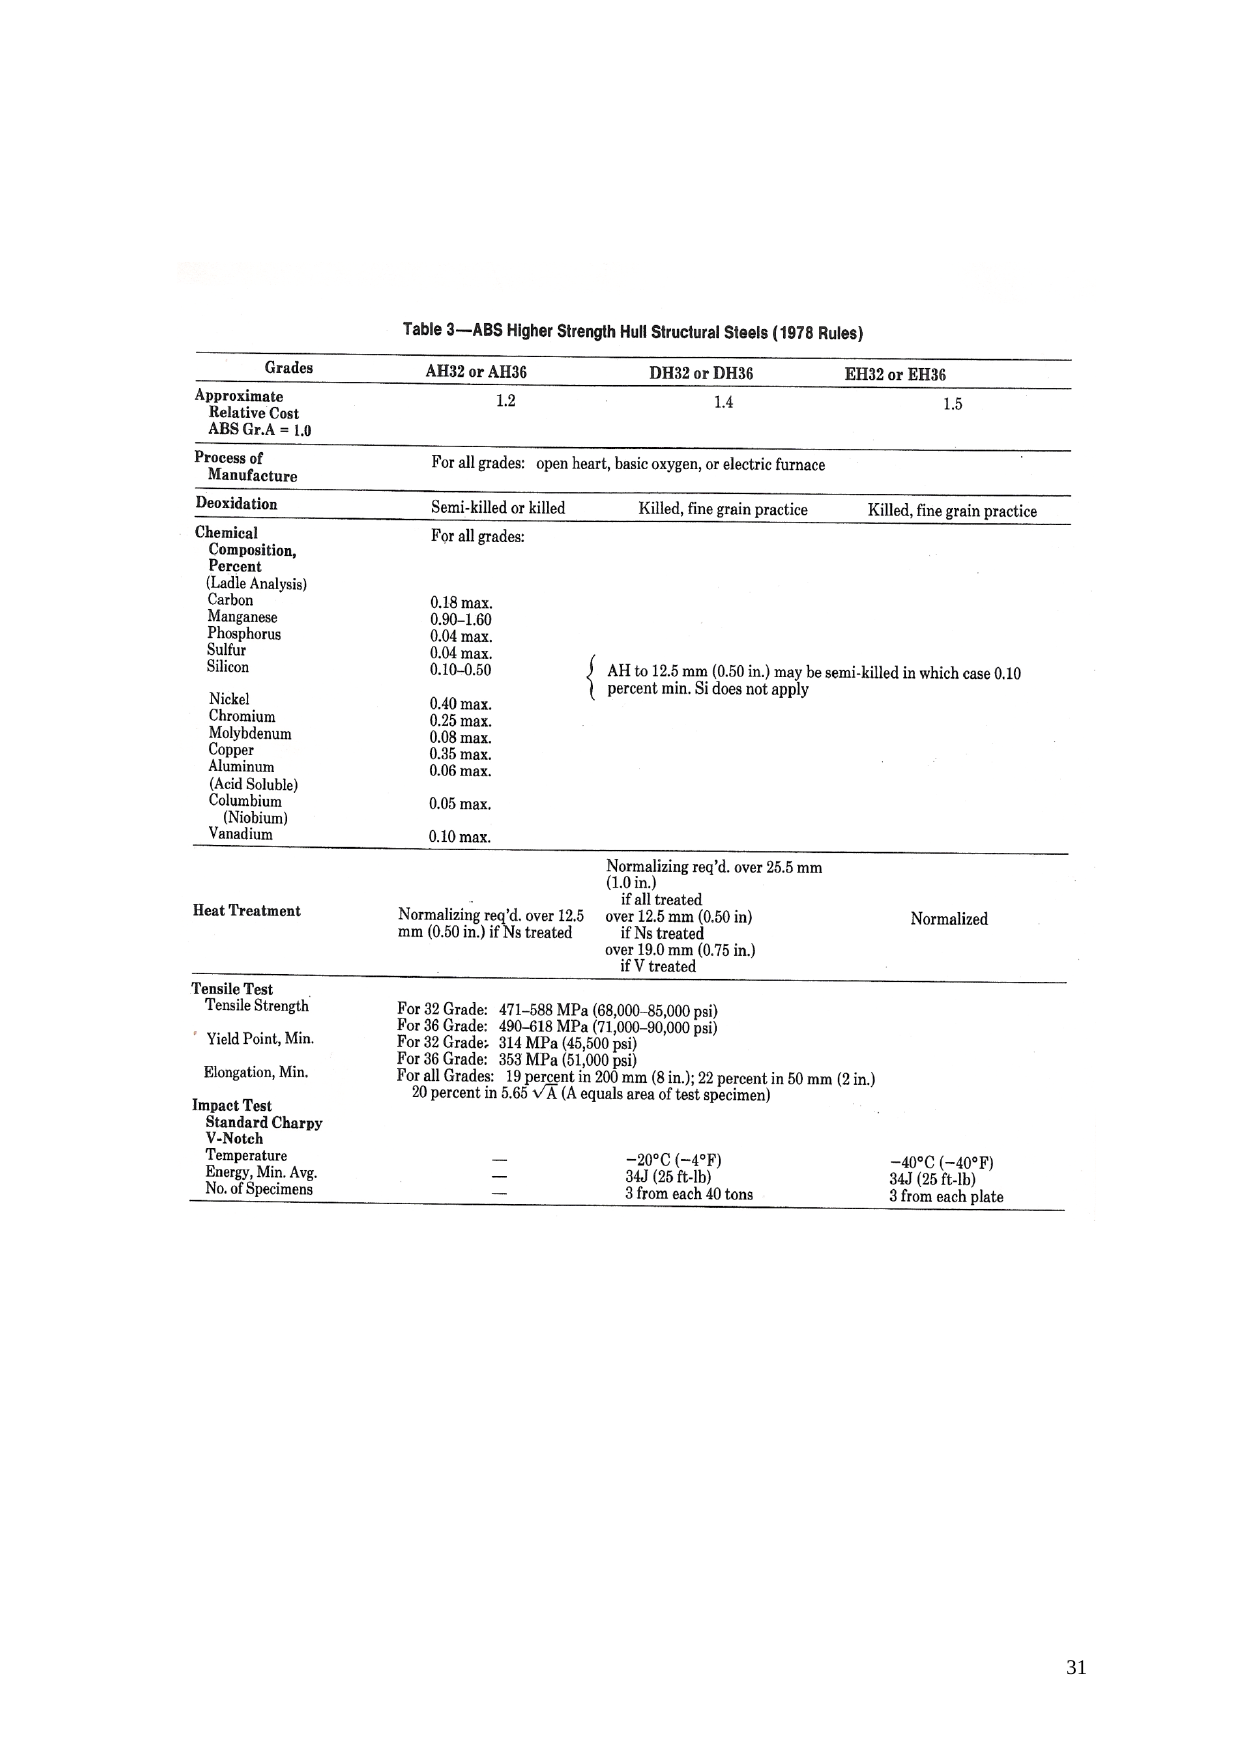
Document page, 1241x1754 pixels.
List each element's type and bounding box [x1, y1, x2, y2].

picture [177, 262, 1096, 1221]
